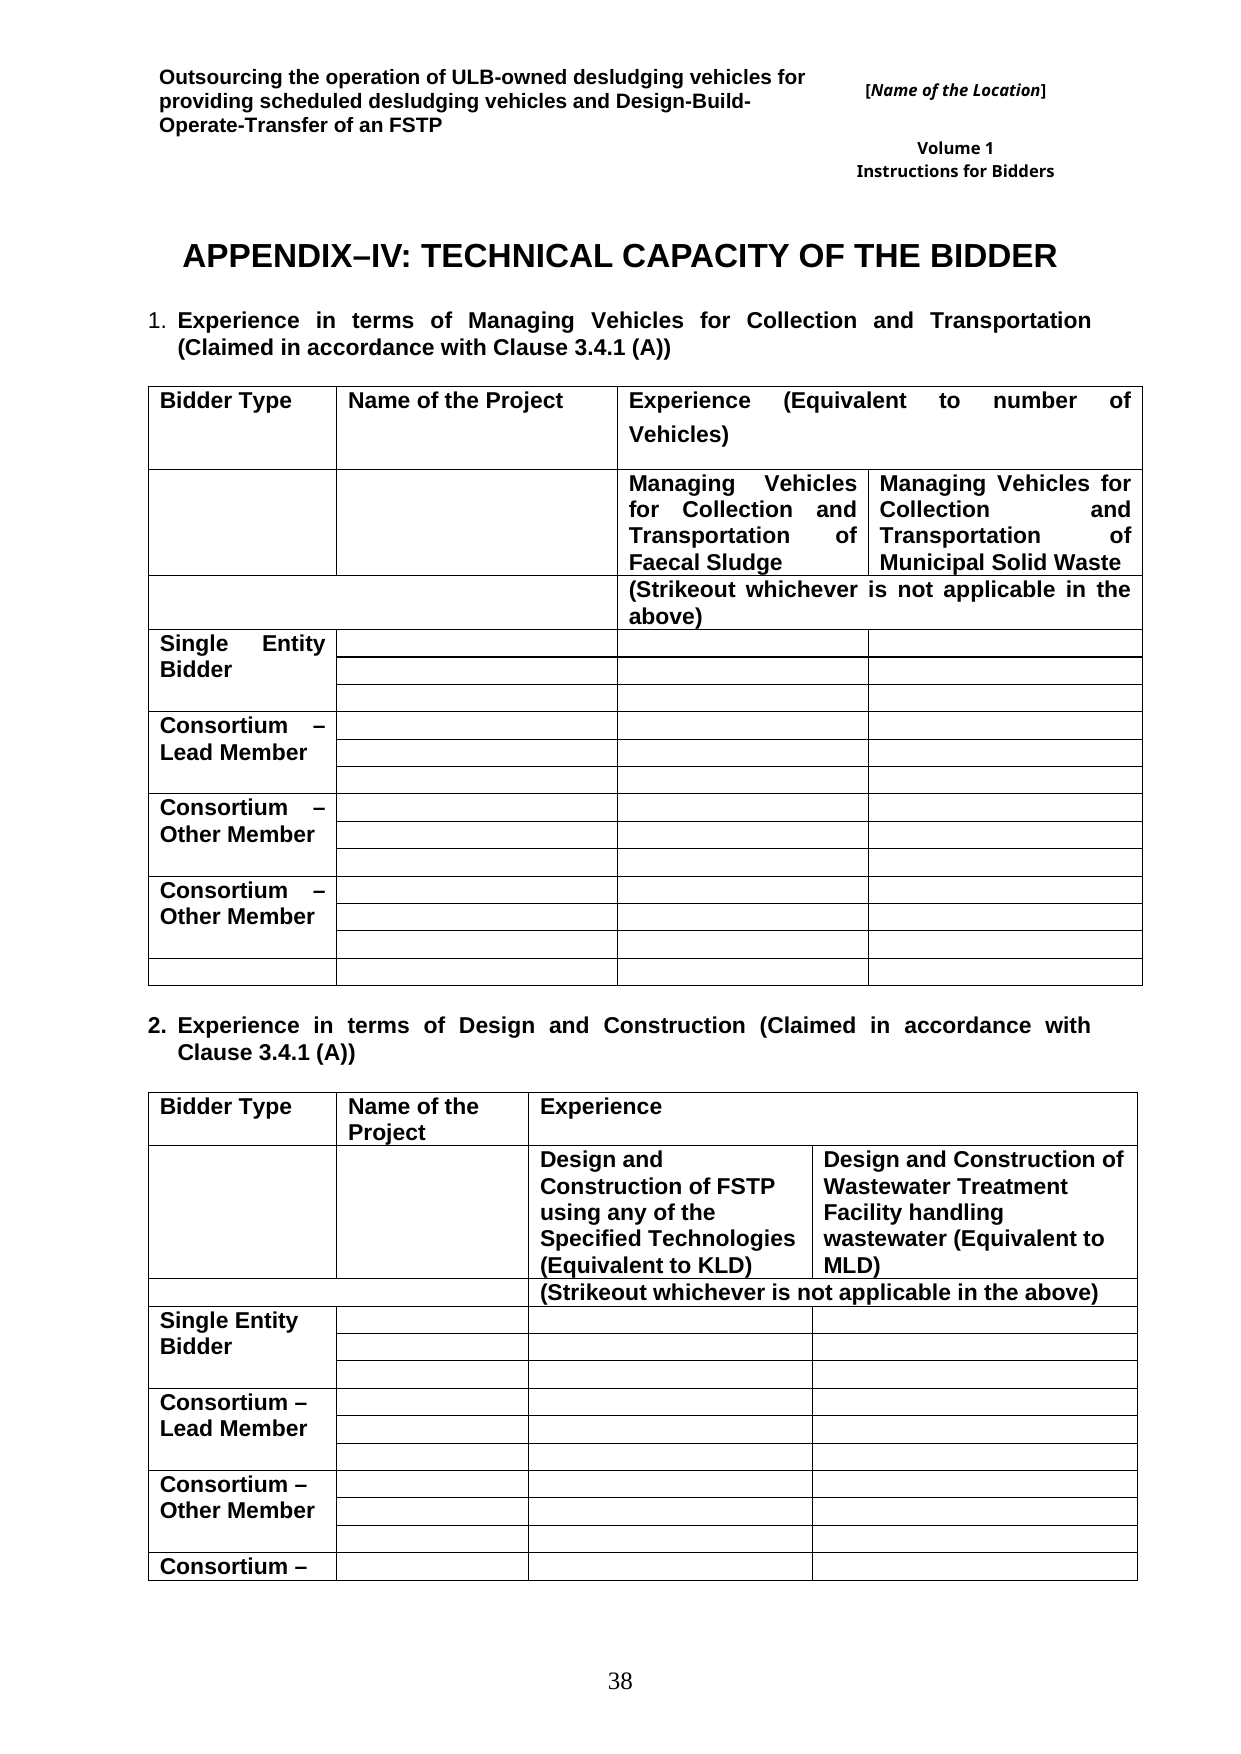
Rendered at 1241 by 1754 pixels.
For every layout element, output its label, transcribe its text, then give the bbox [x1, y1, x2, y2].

table_cell (Strikeout whichever is not applicable in the above) [529, 1279, 1137, 1306]
table_cell [337, 740, 617, 766]
table_cell Single Entity Bidder [149, 1307, 336, 1388]
table_header Name of the Project [337, 1093, 528, 1145]
table_cell [813, 1361, 1137, 1388]
table_cell [869, 959, 1142, 985]
table_cell [529, 1307, 812, 1333]
table_header Experience (Equivalent to number of Vehicles) [618, 387, 1142, 469]
table_cell [337, 849, 617, 876]
table_cell Consortium – Other Member [149, 877, 336, 958]
table_cell [869, 685, 1142, 711]
table_cell [529, 1444, 812, 1470]
table_cell [869, 849, 1142, 876]
table_cell [149, 576, 617, 629]
table_cell [149, 470, 336, 575]
table_cell [337, 685, 617, 711]
table_cell [337, 1444, 528, 1470]
table_cell [529, 1471, 812, 1497]
table_cell Managing Vehicles for Collection and Transportation of Faecal Sludge [618, 470, 868, 575]
table_cell [337, 1334, 528, 1360]
table_cell [337, 630, 617, 656]
table_cell [337, 1307, 528, 1333]
table_cell (Strikeout whichever is not applicable in the above) [618, 576, 1142, 629]
table_cell Consortium – Lead Member [149, 712, 336, 793]
table_cell [869, 630, 1142, 656]
table_cell [337, 1553, 528, 1579]
table_cell [813, 1553, 1137, 1579]
table_cell [813, 1471, 1137, 1497]
table_cell [618, 712, 868, 738]
table_cell [869, 822, 1142, 848]
table_cell [869, 658, 1142, 684]
table_cell [869, 740, 1142, 766]
table_cell [618, 849, 868, 876]
table_cell [618, 904, 868, 930]
table_cell Consortium – Other Member [149, 1471, 336, 1552]
table_cell [337, 877, 617, 903]
table_cell [813, 1498, 1137, 1525]
table_cell [529, 1334, 812, 1360]
table_cell [813, 1416, 1137, 1442]
table_cell [618, 767, 868, 793]
table_cell [337, 1146, 528, 1278]
table_cell [618, 959, 868, 985]
table_cell [337, 822, 617, 848]
table_cell [337, 712, 617, 738]
table_cell [618, 794, 868, 821]
table_cell [337, 658, 617, 684]
list Experience in terms of Managing Vehicles for Collection and Transportation (Claimed in accordance with Clause 3.4.1 (A)) [148, 307, 1092, 360]
table_cell [529, 1361, 812, 1388]
table_cell [337, 904, 617, 930]
table_cell [869, 904, 1142, 930]
table_cell [869, 712, 1142, 738]
table_cell Managing Vehicles for Collection and Transportation of Municipal Solid Waste [869, 470, 1142, 575]
table_cell [618, 877, 868, 903]
table_cell [618, 931, 868, 958]
table_cell [529, 1416, 812, 1442]
table_cell [149, 959, 336, 985]
list Experience in terms of Design and Construction (Claimed in accordance with Clause 3.4.1 (A)) [148, 1012, 1092, 1065]
table_cell [337, 470, 617, 575]
table_cell Consortium – Other Member [149, 794, 336, 876]
table_cell Design and Construction of Wastewater Treatment Facility handling wastewater (Equivalent to MLD) [813, 1146, 1137, 1278]
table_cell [149, 1553, 336, 1579]
table_cell [869, 794, 1142, 821]
table_header Name of the Project [337, 387, 617, 469]
table_cell [869, 931, 1142, 958]
table_cell [618, 658, 868, 684]
table_cell Consortium – Lead Member [149, 1389, 336, 1470]
table_cell [337, 1361, 528, 1388]
table_cell [813, 1389, 1137, 1415]
table_cell [337, 1498, 528, 1525]
table_cell [869, 877, 1142, 903]
table_cell [337, 1471, 528, 1497]
table_cell [337, 931, 617, 958]
table_cell [618, 630, 868, 656]
table_cell [337, 1416, 528, 1442]
table_cell [869, 767, 1142, 793]
table_cell [337, 767, 617, 793]
table_cell [813, 1526, 1137, 1552]
table_cell [813, 1307, 1137, 1333]
table_cell Single Entity Bidder [149, 630, 336, 711]
table_cell Design and Construction of FSTP using any of the Specified Technologies (Equivalent to KLD) [529, 1146, 812, 1278]
subtitle APPENDIX–IV: TECHNICAL CAPACITY OF THE BIDDER [148, 236, 1092, 274]
table_header Experience [529, 1093, 1137, 1145]
table_cell [149, 1146, 336, 1278]
table_cell [529, 1389, 812, 1415]
table_cell [529, 1553, 812, 1579]
table_cell [618, 740, 868, 766]
table_cell [618, 685, 868, 711]
table_cell [618, 822, 868, 848]
table_cell [337, 959, 617, 985]
table_cell [529, 1526, 812, 1552]
table_cell [337, 1389, 528, 1415]
table_cell [813, 1444, 1137, 1470]
table_cell [337, 794, 617, 821]
table_cell [337, 1526, 528, 1552]
table_header Bidder Type [149, 1093, 336, 1145]
table_cell [813, 1334, 1137, 1360]
table_cell [149, 1279, 528, 1306]
table_cell [529, 1498, 812, 1525]
table_header Bidder Type [149, 387, 336, 469]
